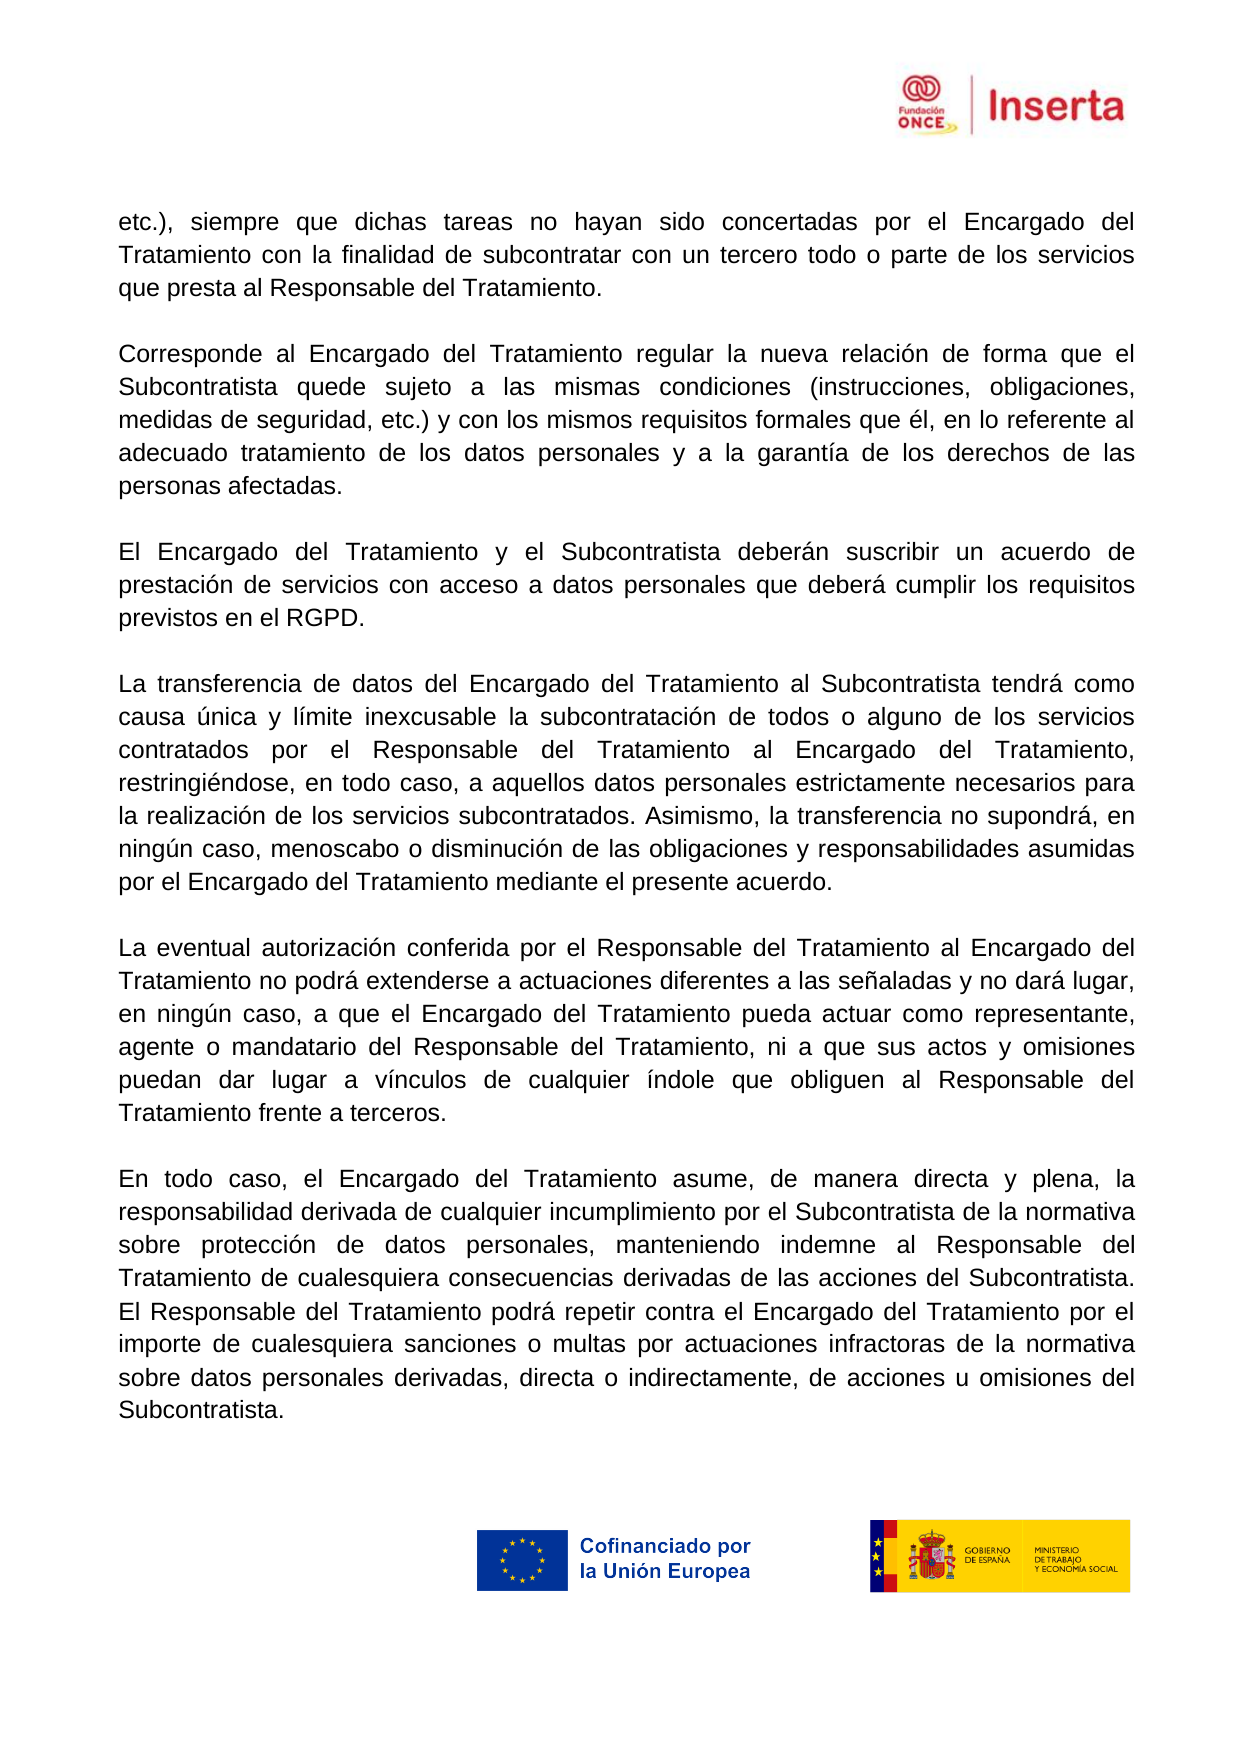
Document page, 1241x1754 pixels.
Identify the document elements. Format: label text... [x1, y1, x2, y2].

picture [858, 1508, 1142, 1605]
text El Encargado del Tratamiento y el Subcontratista deberán suscribir un acuerdo de prestación de servicios con acceso a datos personales que deberá cumplir los requisitos previstos en el RGPD. [118, 537, 1137, 632]
picture [472, 1525, 764, 1596]
text En todo caso, el Encargado del Tratamiento asume, de manera directa y plena, la responsabilidad derivada de cualquier incumplimiento por el Subcontratista de la normativa sobre protección de datos personales, manteniendo indemne al Responsable del Tratamiento de cualesquiera consecuencias derivadas de las acciones del Subcontratista. El Responsable del Tratamiento podrá repetir contra el Encargado del Tratamiento por el importe de cualesquiera sanciones o multas por actuaciones infractoras de la normativa sobre datos personales derivadas, directa o indirectamente, de acciones u omisiones del Subcontratista. [118, 1164, 1137, 1424]
text La transferencia de datos del Encargado del Tratamiento al Subcontratista tendrá como causa única y límite inexcusable la subcontratación de todos o alguno de los servicios contratados por el Responsable del Tratamiento al Encargado del Tratamiento, restringiéndose, en todo caso, a aquellos datos personales estrictamente necesarios para la realización de los servicios subcontratados. Asimismo, la transferencia no supondrá, en ningún caso, menoscabo o disminución de las obligaciones y responsabilidades asumidas por el Encargado del Tratamiento mediante el presente acuerdo. [118, 669, 1137, 896]
text Corresponde al Encargado del Tratamiento regular la nueva relación de forma que el Subcontratista quede sujeto a las mismas condiciones (instrucciones, obligaciones, medidas de seguridad, etc.) y con los mismos requisitos formales que él, en lo referente al adecuado tratamiento de los datos personales y a la garantía de los derechos de las personas afectadas. [118, 339, 1137, 500]
picture [878, 44, 1138, 163]
text La eventual autorización conferida por el Responsable del Tratamiento al Encargado del Tratamiento no podrá extenderse a actuaciones diferentes a las señaladas y no dará lugar, en ningún caso, a que el Encargado del Tratamiento pueda actuar como representante, agente o mandatario del Responsable del Tratamiento, ni a que sus actos y omisiones puedan dar lugar a vínculos de cualquier índole que obliguen al Responsable del Tratamiento frente a terceros. [118, 933, 1137, 1127]
